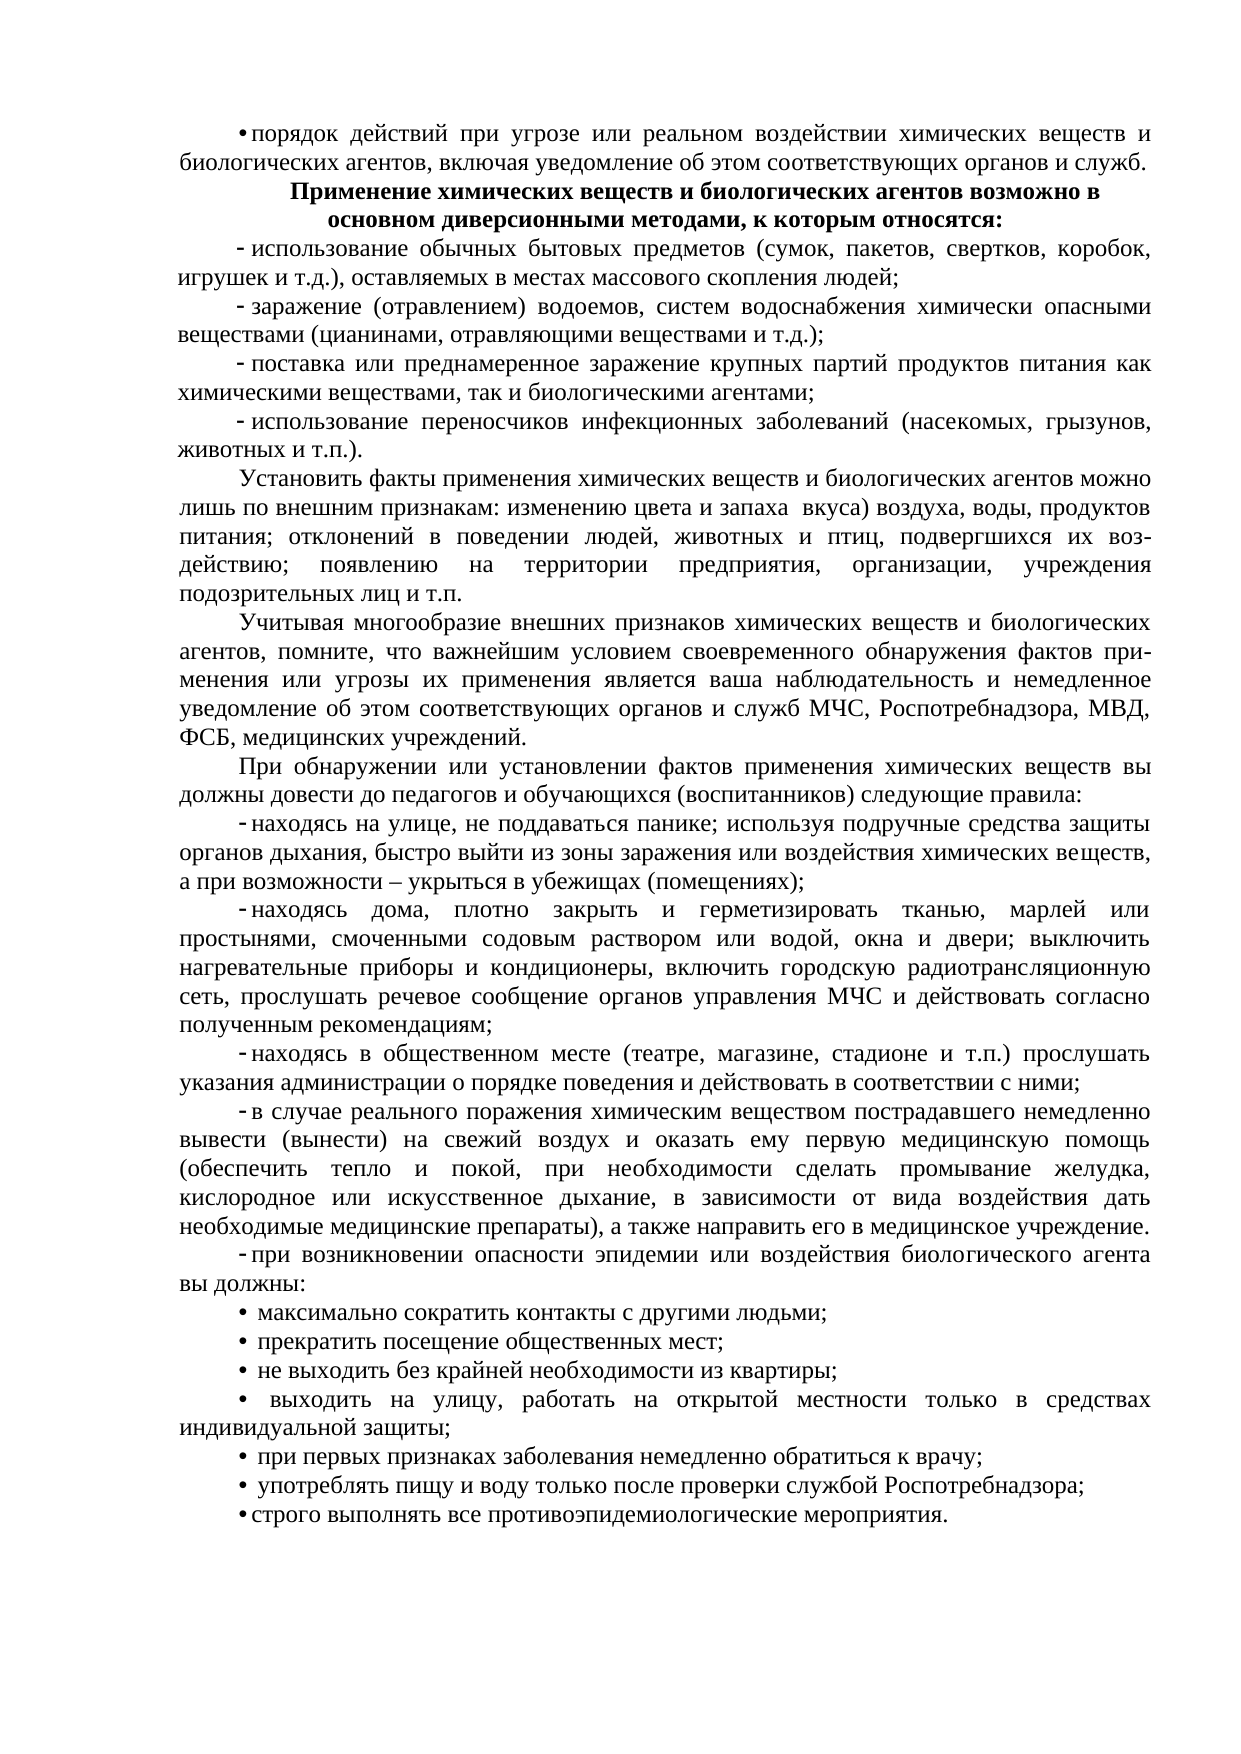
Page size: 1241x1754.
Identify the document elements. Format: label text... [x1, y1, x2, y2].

list поставка или преднамеренное заражение крупных партий продуктов питания как химическими веществами, так и биологическими агентами; [177, 348, 1152, 406]
list при первых признаках заболевания немедленно обратиться к врачу; [179, 1441, 1152, 1470]
list не выходить без крайней необходимости из квартиры; [179, 1355, 1152, 1383]
list находясь на улице, не поддаваться панике; используя подручные средства защиты органов дыхания, быстро выйти из зоны заражения или воздействия химических веществ, а при возможности – укрыться в убежищах (помещениях); [179, 808, 1151, 894]
text Учитывая многообразие внешних признаков химических веществ и биологических агентов, помните, что важнейшим условием своевременного обнаружения фактов применения или угрозы их применения является ваша наблюдательность и немедленное уведомление об этом соответствующих органов и служб МЧС, Роспотребнадзора, МВД, ФСБ, медицинских учреждений. [179, 607, 1152, 751]
list находясь дома, плотно закрыть и герметизировать тканью, марлей или простынями, смоченными содовым раствором или водой, окна и двери; выключить нагревательные приборы и кондиционеры, включить городскую радиотрансляционную сеть, прослушать речевое сообщение органов управления МЧС и действовать согласно полученным рекомендациям; [179, 894, 1151, 1038]
list прекратить посещение общественных мест; [179, 1326, 1152, 1355]
list максимально сократить контакты с другими людьми; [179, 1297, 1152, 1326]
list строго выполнять все противоэпидемиологические мероприятия. [179, 1499, 1152, 1528]
list при возникновении опасности эпидемии или воздействия биологического агента вы должны: [179, 1239, 1151, 1297]
list использование переносчиков инфекционных заболеваний (насекомых, грызунов, животных и т.п.). [177, 406, 1152, 463]
text Применение химических веществ и биологических агентов возможно в основном диверсионными методами, к которым относятся: [179, 176, 1152, 233]
list в случае реального поражения химическим веществом пострадавшего немедленно вывести (вынести) на свежий воздух и оказать ему первую медицинскую помощь (обеспечить тепло и покой, при необходимости сделать промывание желудка, кислородное или искусственное дыхание, в зависимости от вида воздействия дать необходимые медицинские препараты), а также направить его в медицинское учреждение. [179, 1096, 1151, 1239]
text Установить факты применения химических веществ и биологических агентов можно лишь по внешним признакам: изменению цвета и запаха вкуса) воздуха, воды, продуктов питания; отклонений в поведении людей, животных и птиц, подвергшихся их воздействию; появлению на территории предприятия, организации, учреждения подозрительных лиц и т.п. [179, 463, 1152, 607]
list употреблять пищу и воду только после проверки службой Роспотребнадзора; [179, 1470, 1152, 1499]
list использование обычных бытовых предметов (сумок, пакетов, свертков, коробок, игрушек и т.д.), оставляемых в местах массового скопления людей; [177, 233, 1152, 291]
list порядок действий при угрозе или реальном воздействии химических веществ и биологических агентов, включая уведомление об этом соответствующих органов и служб. [179, 118, 1152, 176]
text При обнаружении или установлении фактов применения химических веществ вы должны довести до педагогов и обучающихся (воспитанников) следующие правила: [179, 751, 1152, 808]
list заражение (отравлением) водоемов, систем водоснабжения химически опасными веществами (цианинами, отравляющими веществами и т.д.); [177, 291, 1152, 348]
list находясь в общественном месте (театре, магазине, стадионе и т.п.) прослушать указания администрации о порядке поведения и действовать в соответствии с ними; [179, 1038, 1151, 1096]
list выходить на улицу, работать на открытой местности только в средствах индивидуальной защиты; [179, 1383, 1152, 1441]
